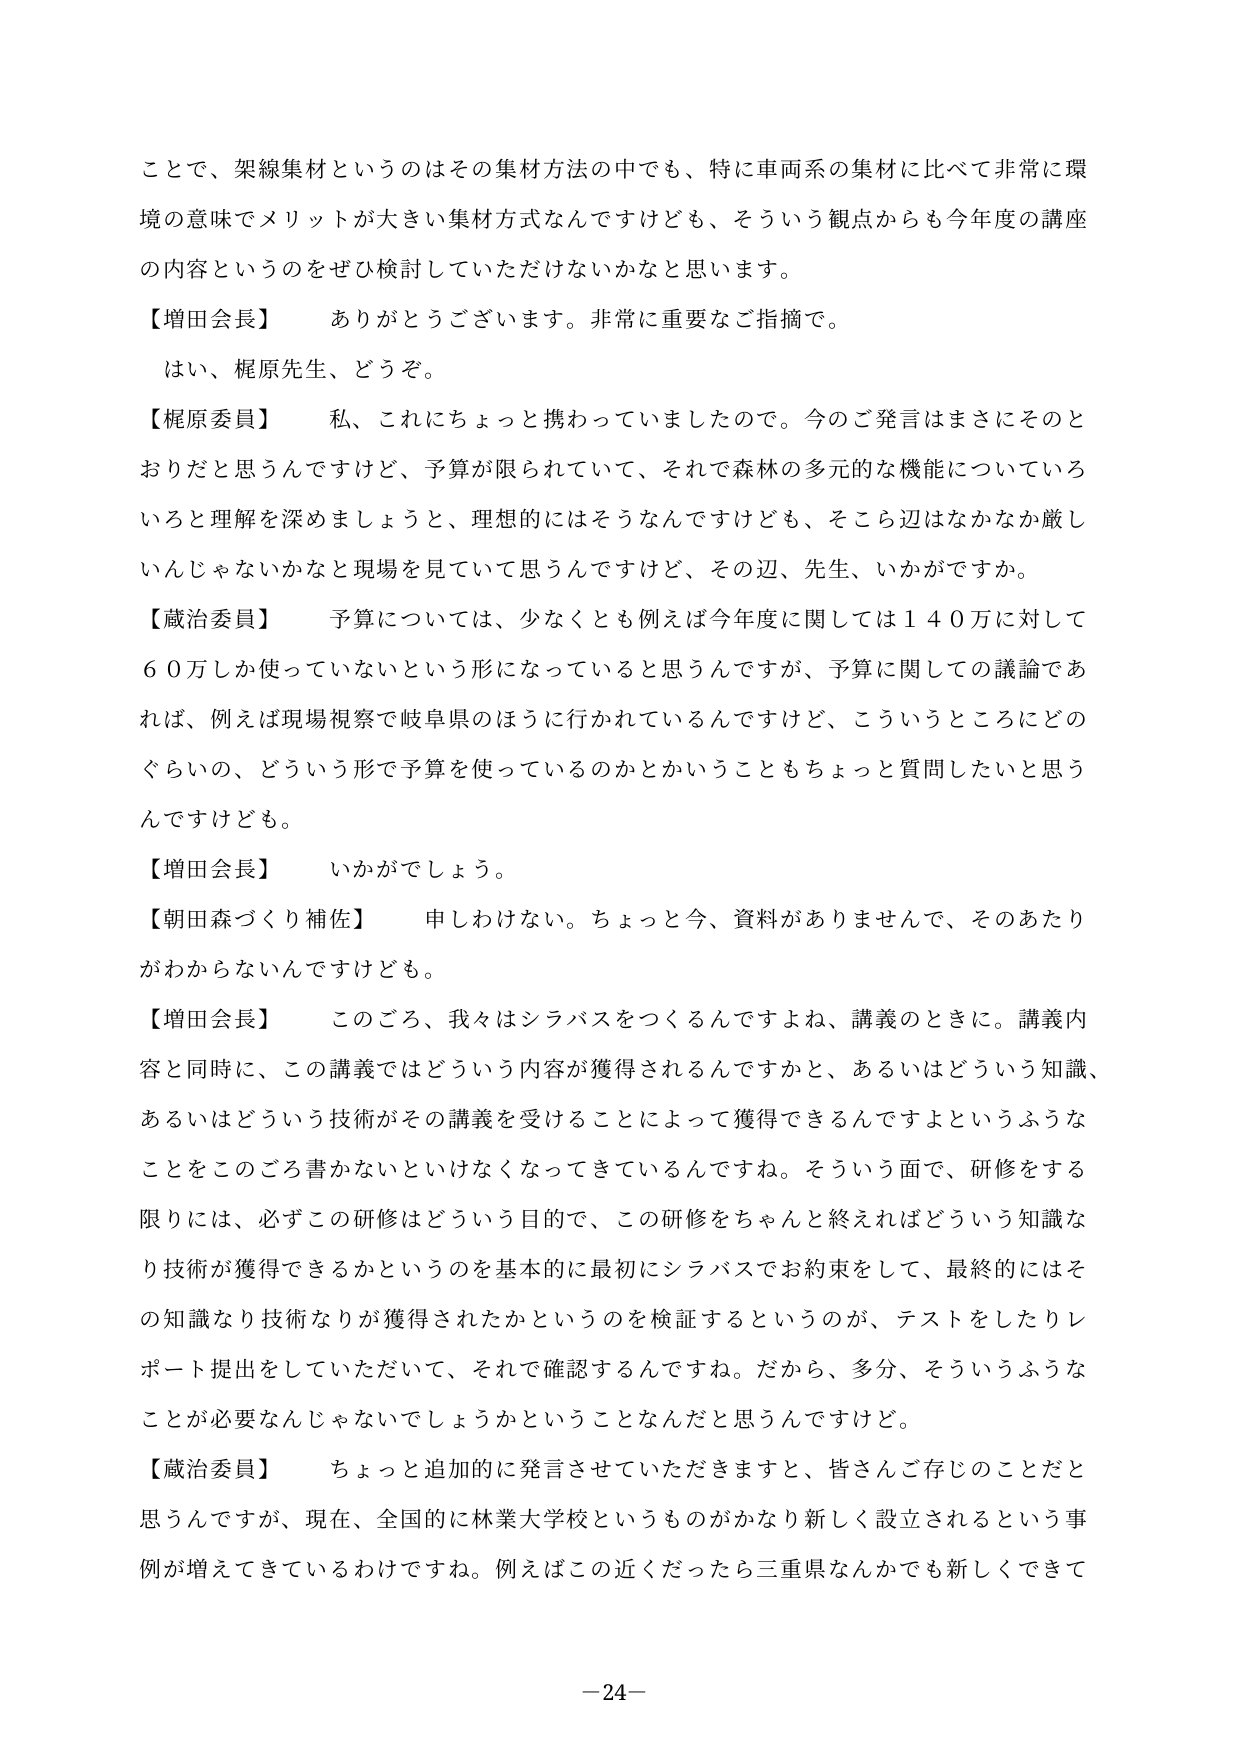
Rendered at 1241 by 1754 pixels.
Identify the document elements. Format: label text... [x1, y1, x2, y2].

text 【蔵治委員】 予算については、少なくとも例えば今年度に関しては１４０万に対して６０万しか使っていないという形になっていると思うんですが、予算に関しての議論であれば、例えば現場視察で岐阜県のほうに行かれているんですけど、こういうところにどのぐらいの、どういう形で予算を使っているのかとかいうこともちょっと質問したいと思うんですけども。 [139, 593, 1089, 843]
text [139, 143, 1089, 293]
text 【増田会長】 このごろ、我々はシラバスをつくるんですよね、講義のときに。講義内容と同時に、この講義ではどういう内容が獲得されるんですかと、あるいはどういう知識、あるいはどういう技術がその講義を受けることによって獲得できるんですよというふうなことをこのごろ書かないといけなくなってきているんですね。そういう面で、研修をする限りには、必ずこの研修はどういう目的で、この研修をちゃんと終えればどういう知識なり技術が獲得できるかというのを基本的に最初にシラバスでお約束をして、最終的にはその知識なり技術なりが獲得されたかというのを検証するというのが、テストをしたりレポート提出をしていただいて、それで確認するんですね。だから、多分、そういうふうなことが必要なんじゃないでしょうかということなんだと思うんですけど。 [139, 993, 1089, 1443]
text 【朝田森づくり補佐】 申しわけない。ちょっと今、資料がありませんで、そのあたりがわからないんですけども。 [139, 893, 1089, 993]
text はい、梶原先生、どうぞ。 [139, 343, 1089, 393]
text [139, 1443, 1089, 1593]
text 【増田会長】 ありがとうございます。非常に重要なご指摘で。 [139, 293, 1089, 343]
text 【増田会長】 いかがでしょう。 [139, 843, 1089, 893]
text 【梶原委員】 私、これにちょっと携わっていましたので。今のご発言はまさにそのとおりだと思うんですけど、予算が限られていて、それで森林の多元的な機能についていろいろと理解を深めましょうと、理想的にはそうなんですけども、そこら辺はなかなか厳しいんじゃないかなと現場を見ていて思うんですけど、その辺、先生、いかがですか。 [139, 393, 1089, 593]
